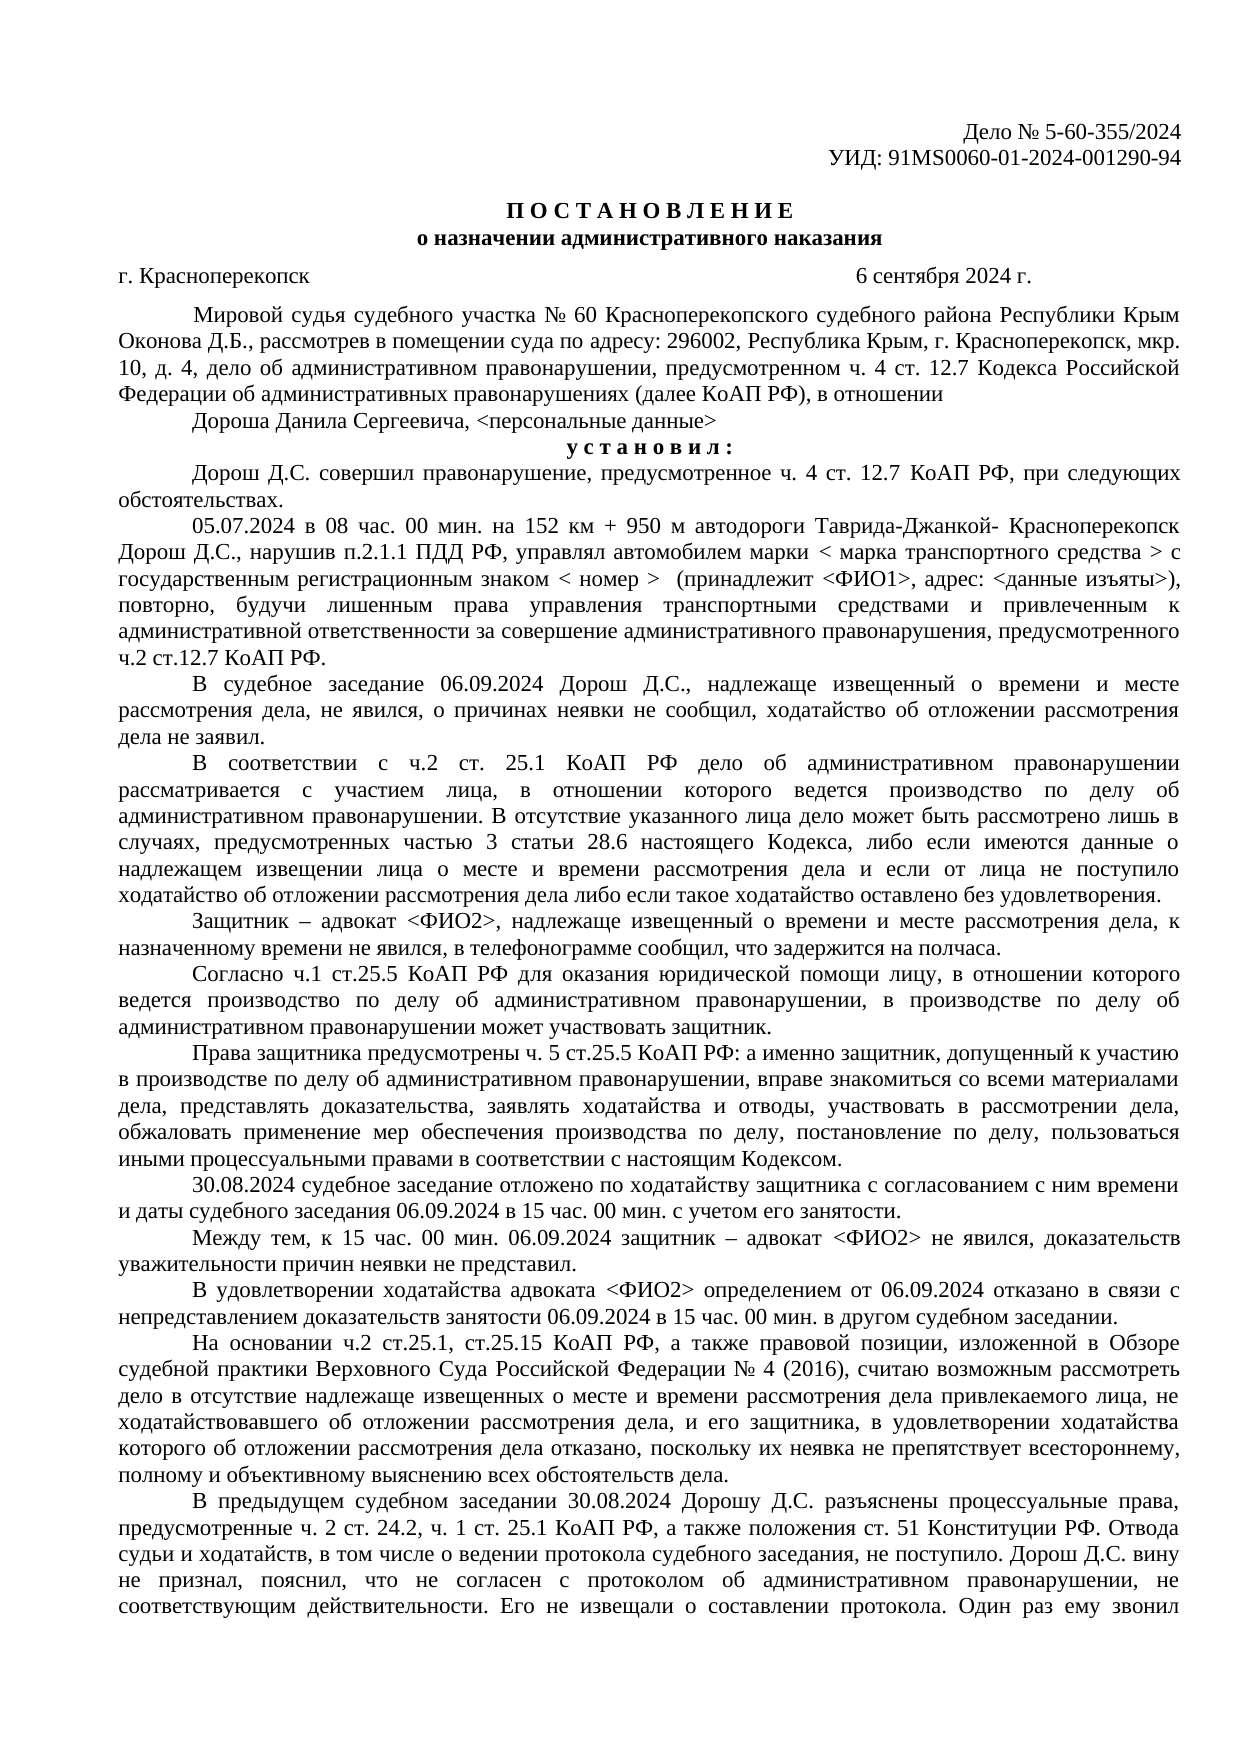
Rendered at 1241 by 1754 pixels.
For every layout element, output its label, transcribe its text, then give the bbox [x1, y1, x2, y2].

text Мировой судья судебного участка № 60 Красноперекопского судебного района Республики Крым Оконова Д.Б., рассмотрев в помещении суда по адресу: 296002, Республика Крым, г. Красноперекопск, мкр. 10, д. 4, дело об административном правонарушении, предусмотренном ч. 4 ст. 12.7 Кодекса Российской Федерации об административных правонарушениях (далее КоАП РФ), в отношении [118, 301, 1181, 407]
text В удовлетворении ходатайства адвоката <ФИО2> определением от 06.09.2024 отказано в связи с непредставлением доказательств занятости 06.09.2024 в 15 час. 00 мин. в другом судебном заседании. [118, 1276, 1181, 1329]
text 05.07.2024 в 08 час. 00 мин. на 152 км + 950 м автодороги Таврида-Джанкой- Красноперекопск Дорош Д.С., нарушив п.2.1.1 ПДД РФ, управлял автомобилем марки < марка транспортного средства > с государственным регистрационным знаком < номер > (принадлежит <ФИО1>, адрес: <данные изъяты>), повторно, будучи лишенным права управления транспортными средствами и привлеченным к административной ответственности за совершение административного правонарушения, предусмотренного ч.2 ст.12.7 КоАП РФ. [118, 512, 1181, 670]
text Дорош Д.С. совершил правонарушение, предусмотренное ч. 4 ст. 12.7 КоАП РФ, при следующих обстоятельствах. [118, 459, 1181, 512]
text г. Красноперекопск 6 сентября 2024 г. [118, 262, 1181, 289]
text УИД: 91МS0060-01-2024-001290-94 [118, 144, 1181, 171]
text Дело № 5-60-355/2024 [118, 118, 1181, 144]
text Права защитника предусмотрены ч. 5 ст.25.5 КоАП РФ: а именно защитник, допущенный к участию в производстве по делу об административном правонарушении, вправе знакомиться со всеми материалами дела, представлять доказательства, заявлять ходатайства и отводы, участвовать в рассмотрении дела, обжаловать применение мер обеспечения производства по делу, постановление по делу, пользоваться иными процессуальными правами в соответствии с настоящим Кодексом. [118, 1039, 1181, 1171]
text Защитник – адвокат <ФИО2>, надлежаще извещенный о времени и месте рассмотрения дела, к назначенному времени не явился, в телефонограмме сообщил, что задержится на полчаса. [118, 907, 1181, 960]
text В соответствии с ч.2 ст. 25.1 КоАП РФ дело об административном правонарушении рассматривается с участием лица, в отношении которого ведется производство по делу об административном правонарушении. В отсутствие указанного лица дело может быть рассмотрено лишь в случаях, предусмотренных частью 3 статьи 28.6 настоящего Кодекса, либо если имеются данные о надлежащем извещении лица о месте и времени рассмотрения дела и если от лица не поступило ходатайство об отложении рассмотрения дела либо если такое ходатайство оставлено без удовлетворения. [118, 749, 1181, 907]
text Между тем, к 15 час. 00 мин. 06.09.2024 защитник – адвокат <ФИО2> не явился, доказательств уважительности причин неявки не представил. [118, 1224, 1181, 1276]
text В судебное заседание 06.09.2024 Дорош Д.С., надлежаще извещенный о времени и месте рассмотрения дела, не явился, о причинах неявки не сообщил, ходатайство об отложении рассмотрения дела не заявил. [118, 670, 1181, 749]
text о назначении административного наказания [118, 223, 1181, 250]
text П О С Т А Н О В Л Е Н И Е [118, 197, 1181, 223]
text у с т а н о в и л : [118, 433, 1181, 459]
text На основании ч.2 ст.25.1, ст.25.15 КоАП РФ, а также правовой позиции, изложенной в Обзоре судебной практики Верховного Суда Российской Федерации № 4 (2016), считаю возможным рассмотреть дело в отсутствие надлежаще извещенных о месте и времени рассмотрения дела привлекаемого лица, не ходатайствовавшего об отложении рассмотрения дела, и его защитника, в удовлетворении ходатайства которого об отложении рассмотрения дела отказано, поскольку их неявка не препятствует всестороннему, полному и объективному выяснению всех обстоятельств дела. [118, 1329, 1181, 1487]
text 30.08.2024 судебное заседание отложено по ходатайству защитника с согласованием с ним времени и даты судебного заседания 06.09.2024 в 15 час. 00 мин. с учетом его занятости. [118, 1171, 1181, 1224]
text Согласно ч.1 ст.25.5 КоАП РФ для оказания юридической помощи лицу, в отношении которого ведется производство по делу об административном правонарушении, в производстве по делу об административном правонарушении может участвовать защитник. [118, 960, 1181, 1039]
text Дороша Данила Сергеевича, <персональные данные> [118, 407, 1181, 433]
